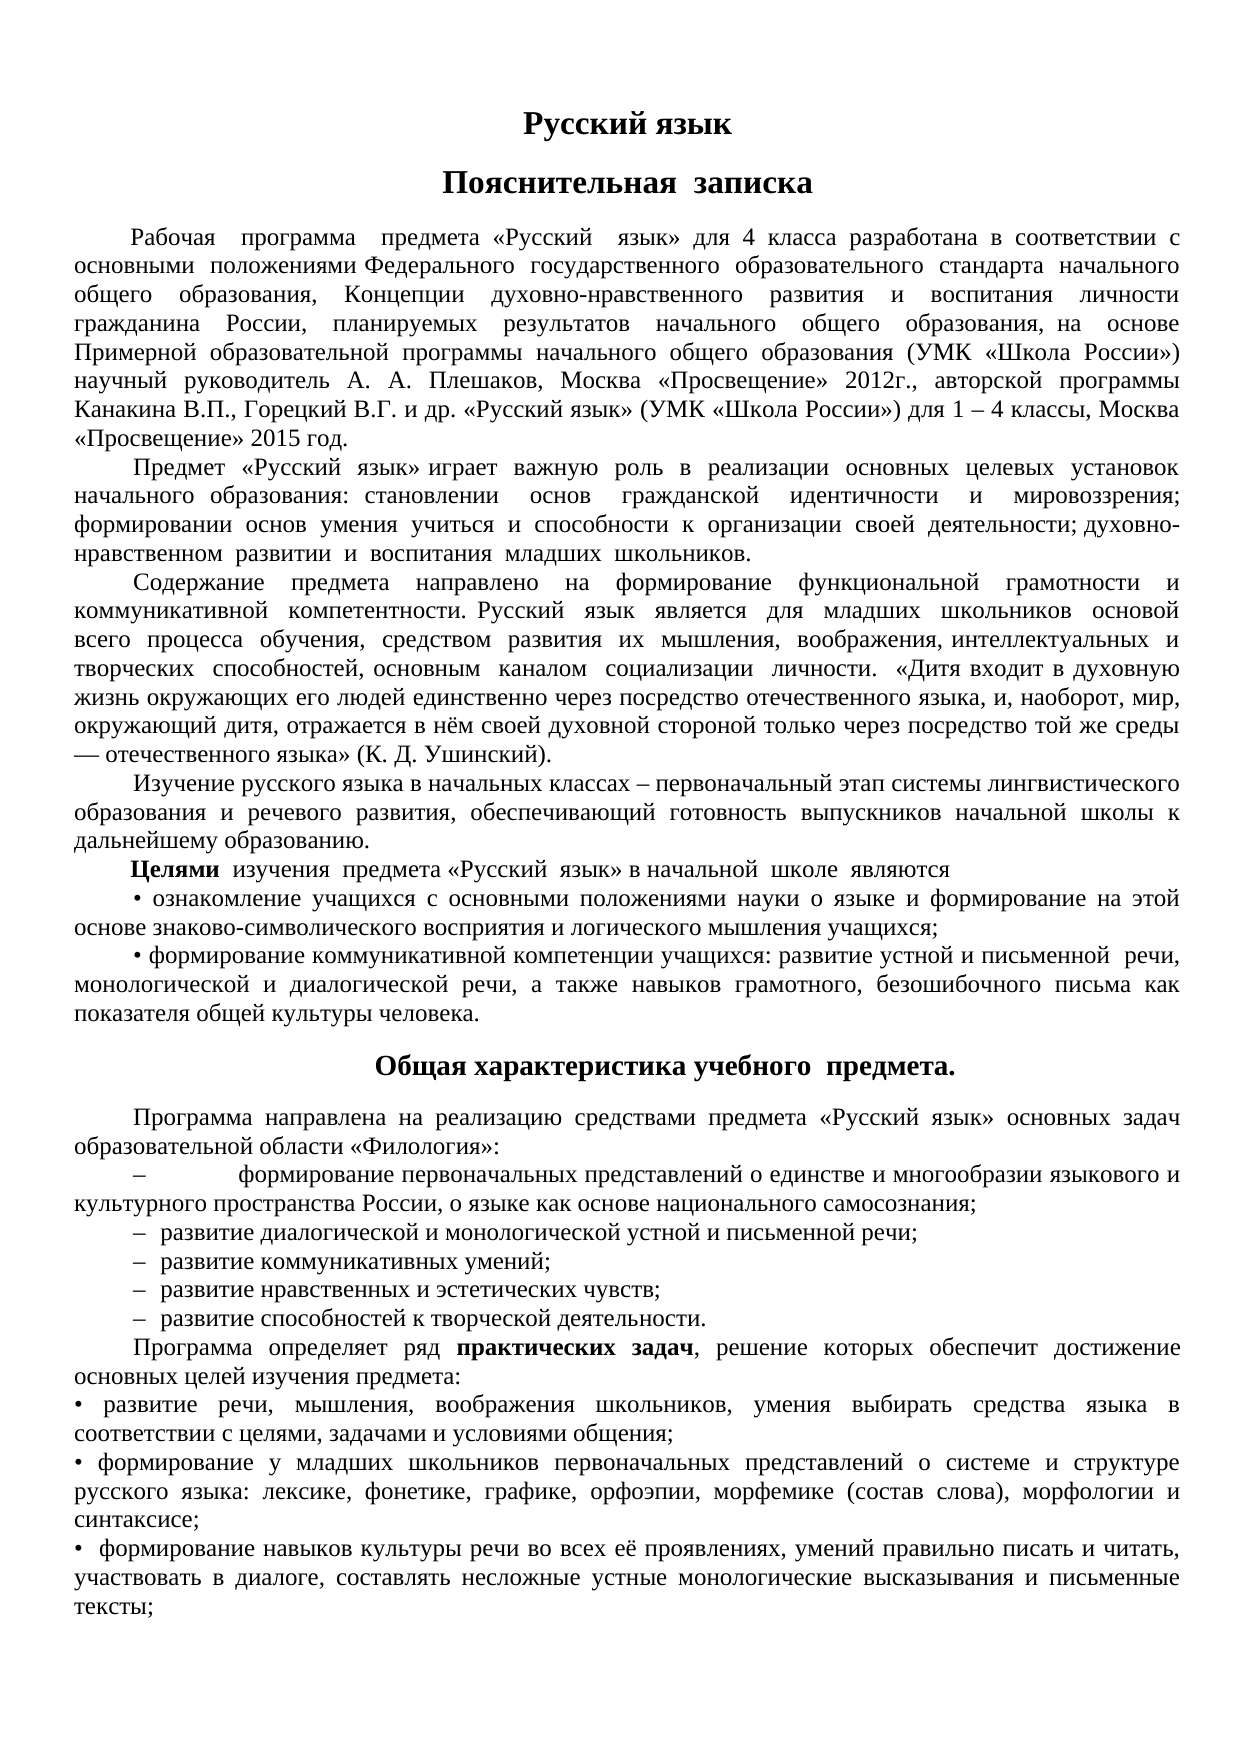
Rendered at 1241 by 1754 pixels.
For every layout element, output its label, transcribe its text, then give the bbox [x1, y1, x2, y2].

text • ознакомление учащихся с основными положениями науки о языке и формирование на этой основе знаково-символического восприятия и логического мышления учащихся; [74, 883, 1181, 941]
text Общая характеристика учебного предмета. [74, 1048, 1181, 1081]
list развитие диалогической и монологической устной и письменной речи; [111, 1217, 1181, 1246]
text Целями изучения предмета «Русский язык» в начальной школе являются [74, 854, 1181, 883]
list развитие нравственных и эстетических чувств; [133, 1274, 1181, 1303]
text Рабочая программа предмета «Русский язык» для 4 класса разработана в соответствии с основными положениями Федерального государственного образовательного стандарта начального общего образования, Концепции духовно-нравственного развития и воспитания личности гражданина России, планируемых результатов начального общего образования, на основе Примерной образовательной программы начального общего образования (УМК «Школа России») научный руководитель А. А. Плешаков, Москва «Просвещение» 2012г., авторской программы Канакина В.П., Горецкий В.Г. и др. «Русский язык» (УМК «Школа России») для 1 – 4 классы, Москва «Просвещение» 2015 год. [74, 222, 1181, 452]
text Изучение русского языка в начальных классах – первоначальный этап системы лингвистического образования и речевого развития, обеспечивающий готовность выпускников начальной школы к дальнейшему образованию. [74, 768, 1181, 854]
text Программа направлена на реализацию средствами предмета «Русский язык» основных задач образовательной области «Филология»: [74, 1102, 1181, 1159]
text • формирование коммуникативной компетенции учащихся: развитие устной и письменной речи, монологической и диалогической речи, а также навыков грамотного, безошибочного письма как показателя общей культуры человека. [74, 941, 1181, 1027]
text Пояснительная записка [74, 163, 1181, 201]
list развитие коммуникативных умений; [133, 1246, 1181, 1274]
text • формирование навыков культуры речи во всех её проявлениях, умений правильно писать и читать, участвовать в диалоге, составлять несложные устные монологические высказывания и письменные тексты; [74, 1533, 1181, 1619]
text Программа определяет ряд практических задач, решение которых обеспечит достижение основных целей изучения предмета: [74, 1332, 1181, 1389]
text Содержание предмета направлено на формирование функциональной грамотности и коммуникативной компетентности. Русский язык является для младших школьников основой всего процесса обучения, средством развития их мышления, воображения, интеллектуальных и творческих способностей, основным каналом социализации личности. «Дитя входит в духовную жизнь окружающих его людей единственно через посредство отечественного языка, и, наоборот, мир, окружающий дитя, отражается в нём своей духовной стороной только через посредство той же среды — отечественного языка» (К. Д. Ушинский). [74, 567, 1181, 768]
text • формирование у младших школьников первоначальных представлений о системе и структуре русского языка: лексике, фонетике, графике, орфоэпии, морфемике (состав слова), морфологии и синтаксисе; [74, 1447, 1181, 1533]
list развитие способностей к творческой деятельности. [133, 1303, 1181, 1332]
text • развитие речи, мышления, воображения школьников, умения выбирать средства языка в соответствии с целями, задачами и условиями общения; [74, 1389, 1181, 1447]
text Предмет «Русский язык» играет важную роль в реализации основных целевых установок начального образования: становлении основ гражданской идентичности и мировоззрения; формировании основ умения учиться и способности к организации своей деятельности; духовно-нравственном развитии и воспитания младших школьников. [74, 452, 1181, 567]
text Русский язык [74, 103, 1181, 142]
list формирование первоначальных представлений о единстве и многообразии языкового и культурного пространства России, о языке как основе национального самосознания; [74, 1159, 1181, 1217]
